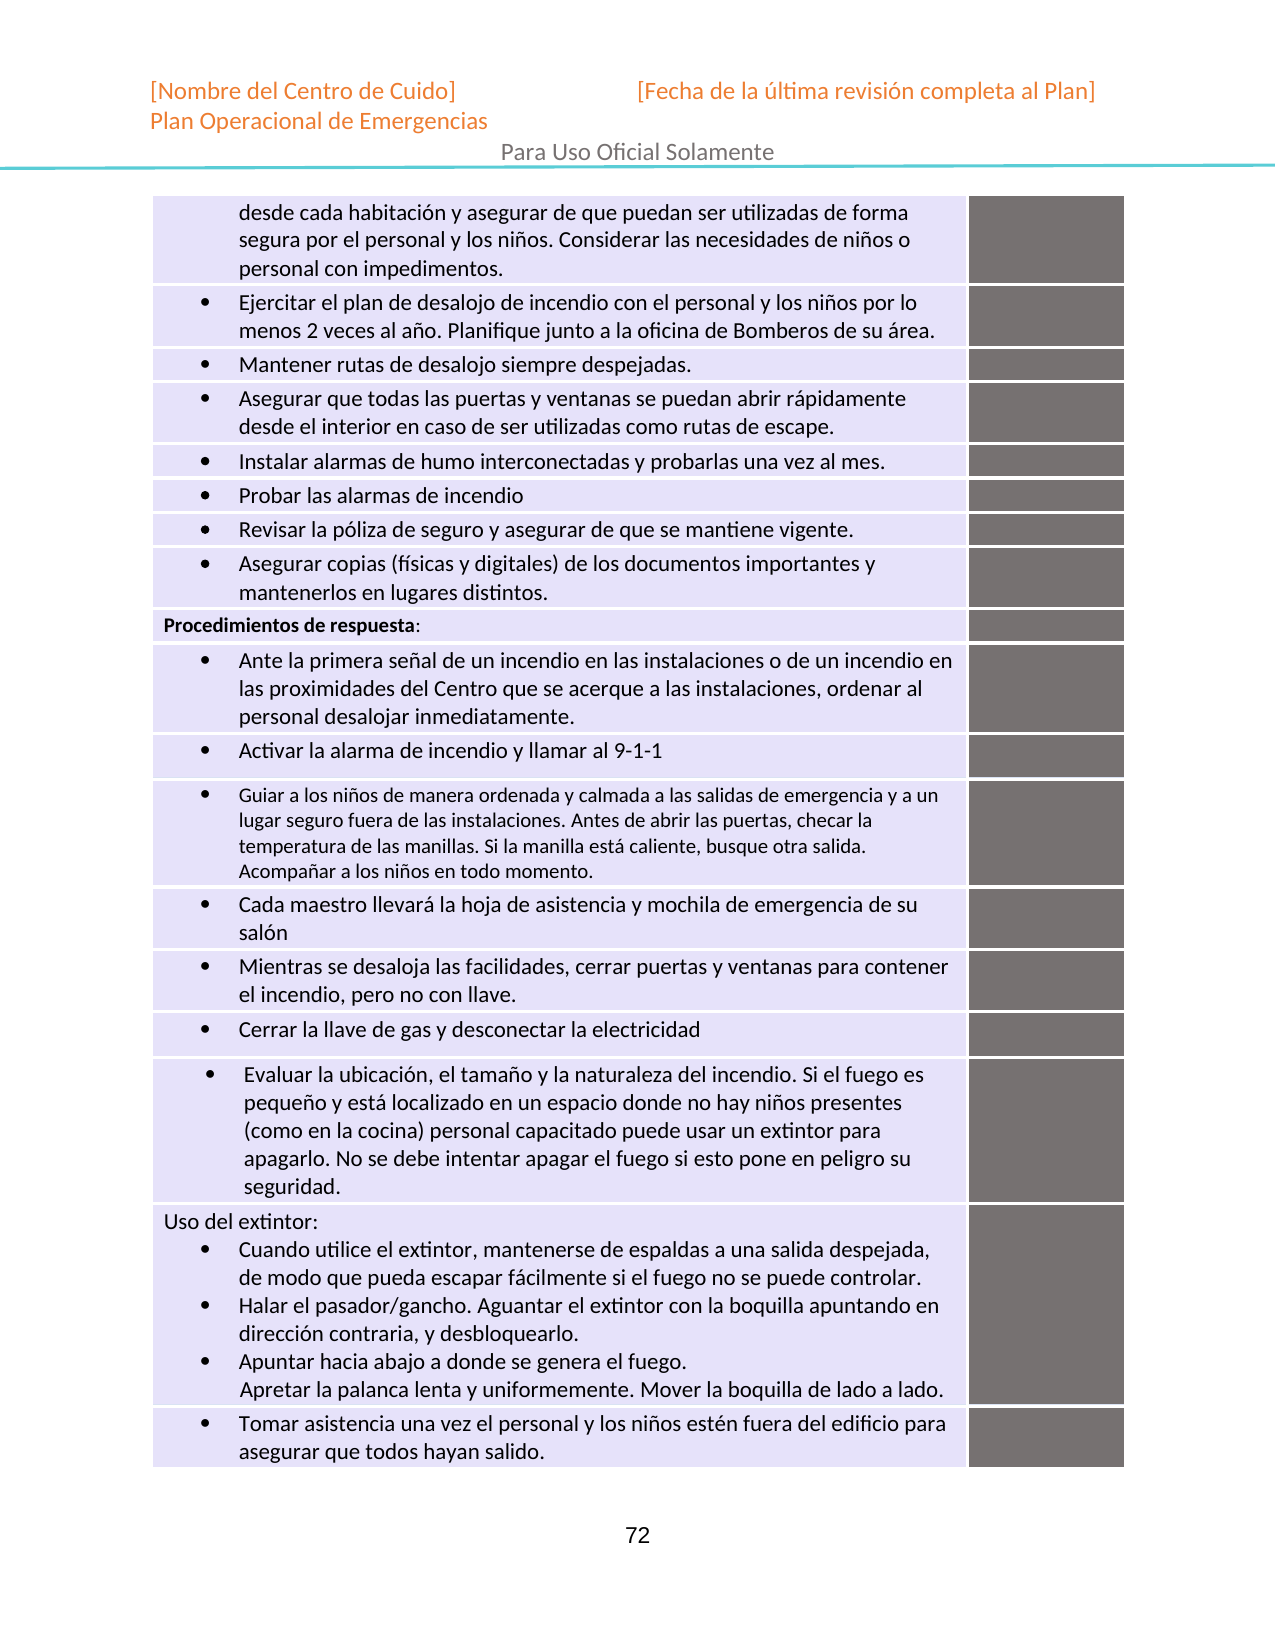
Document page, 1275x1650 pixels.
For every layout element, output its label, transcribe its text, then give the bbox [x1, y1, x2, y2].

table_cell Cada maestro llevará la hoja de asistencia y mochila de emergencia de su salón [153, 889, 966, 948]
table_cell Activar la alarma de incendio y llamar al 9-1-1 [153, 735, 966, 777]
table_cell [969, 445, 1124, 476]
table_cell [969, 514, 1124, 545]
table_cell [969, 1205, 1124, 1404]
table_cell Tomar asistencia una vez el personal y los niños estén fuera del edificio para asegurar que todos hayan salido. [153, 1408, 966, 1467]
table_cell Mientras se desaloja las facilidades, cerrar puertas y ventanas para contener el incendio, pero no con llave. [153, 951, 966, 1010]
table_cell [969, 951, 1124, 1010]
table_cell Procedimientos de respuesta: [153, 610, 966, 641]
table_cell [969, 1408, 1124, 1467]
table_cell Uso del extintor: Cuando utilice el extintor, mantenerse de espaldas a una salida despejada, de modo que pueda escapar fácilmente si el fuego no se puede controlar. Halar el pasador/gancho. Aguantar el extintor con la boquilla apuntando en dirección contraria, y desbloquearlo. Apuntar hacia abajo a donde se genera el fuego. Apretar la palanca lenta y uniformemente. Mover la boquilla de lado a lado. [153, 1205, 966, 1404]
table_cell [969, 1059, 1124, 1202]
table_cell Probar las alarmas de incendio [153, 480, 966, 511]
table_cell [969, 196, 1124, 283]
table_cell Guiar a los niños de manera ordenada y calmada a las salidas de emergencia y a un lugar seguro fuera de las instalaciones. Antes de abrir las puertas, checar la temperatura de las manillas. Si la manilla está caliente, busque otra salida. Acompañar a los niños en todo momento. [153, 781, 966, 885]
table_cell Ante la primera señal de un incendio en las instalaciones o de un incendio en las proximidades del Centro que se acerque a las instalaciones, ordenar al personal desalojar inmediatamente. [153, 645, 966, 732]
table_cell Ejercitar el plan de desalojo de incendio con el personal y los niños por lo menos 2 veces al año. Planifique junto a la oficina de Bomberos de su área. [153, 286, 966, 346]
table_cell [969, 286, 1124, 346]
table_cell [969, 610, 1124, 641]
table_cell [969, 548, 1124, 607]
table_cell [969, 349, 1124, 380]
table_cell [969, 781, 1124, 885]
table_cell Asegurar copias (físicas y digitales) de los documentos importantes y mantenerlos en lugares distintos. [153, 548, 966, 607]
table_cell Evaluar la ubicación, el tamaño y la naturaleza del incendio. Si el fuego es pequeño y está localizado en un espacio donde no hay niños presentes (como en la cocina) personal capacitado puede usar un extintor para apagarlo. No se debe intentar apagar el fuego si esto pone en peligro su seguridad. [153, 1059, 966, 1202]
table_cell [969, 1013, 1124, 1056]
table_cell [969, 383, 1124, 442]
table_cell [969, 480, 1124, 511]
table_cell Cerrar la llave de gas y desconectar la electricidad [153, 1013, 966, 1056]
table_cell [969, 889, 1124, 948]
table_cell [969, 735, 1124, 777]
table_cell Instalar alarmas de humo interconectadas y probarlas una vez al mes. [153, 445, 966, 476]
table_cell [969, 645, 1124, 732]
table_cell Asegurar que todas las puertas y ventanas se puedan abrir rápidamente desde el interior en caso de ser utilizadas como rutas de escape. [153, 383, 966, 442]
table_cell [153, 196, 966, 283]
table_cell Mantener rutas de desalojo siempre despejadas. [153, 349, 966, 380]
table_cell Revisar la póliza de seguro y asegurar de que se mantiene vigente. [153, 514, 966, 545]
